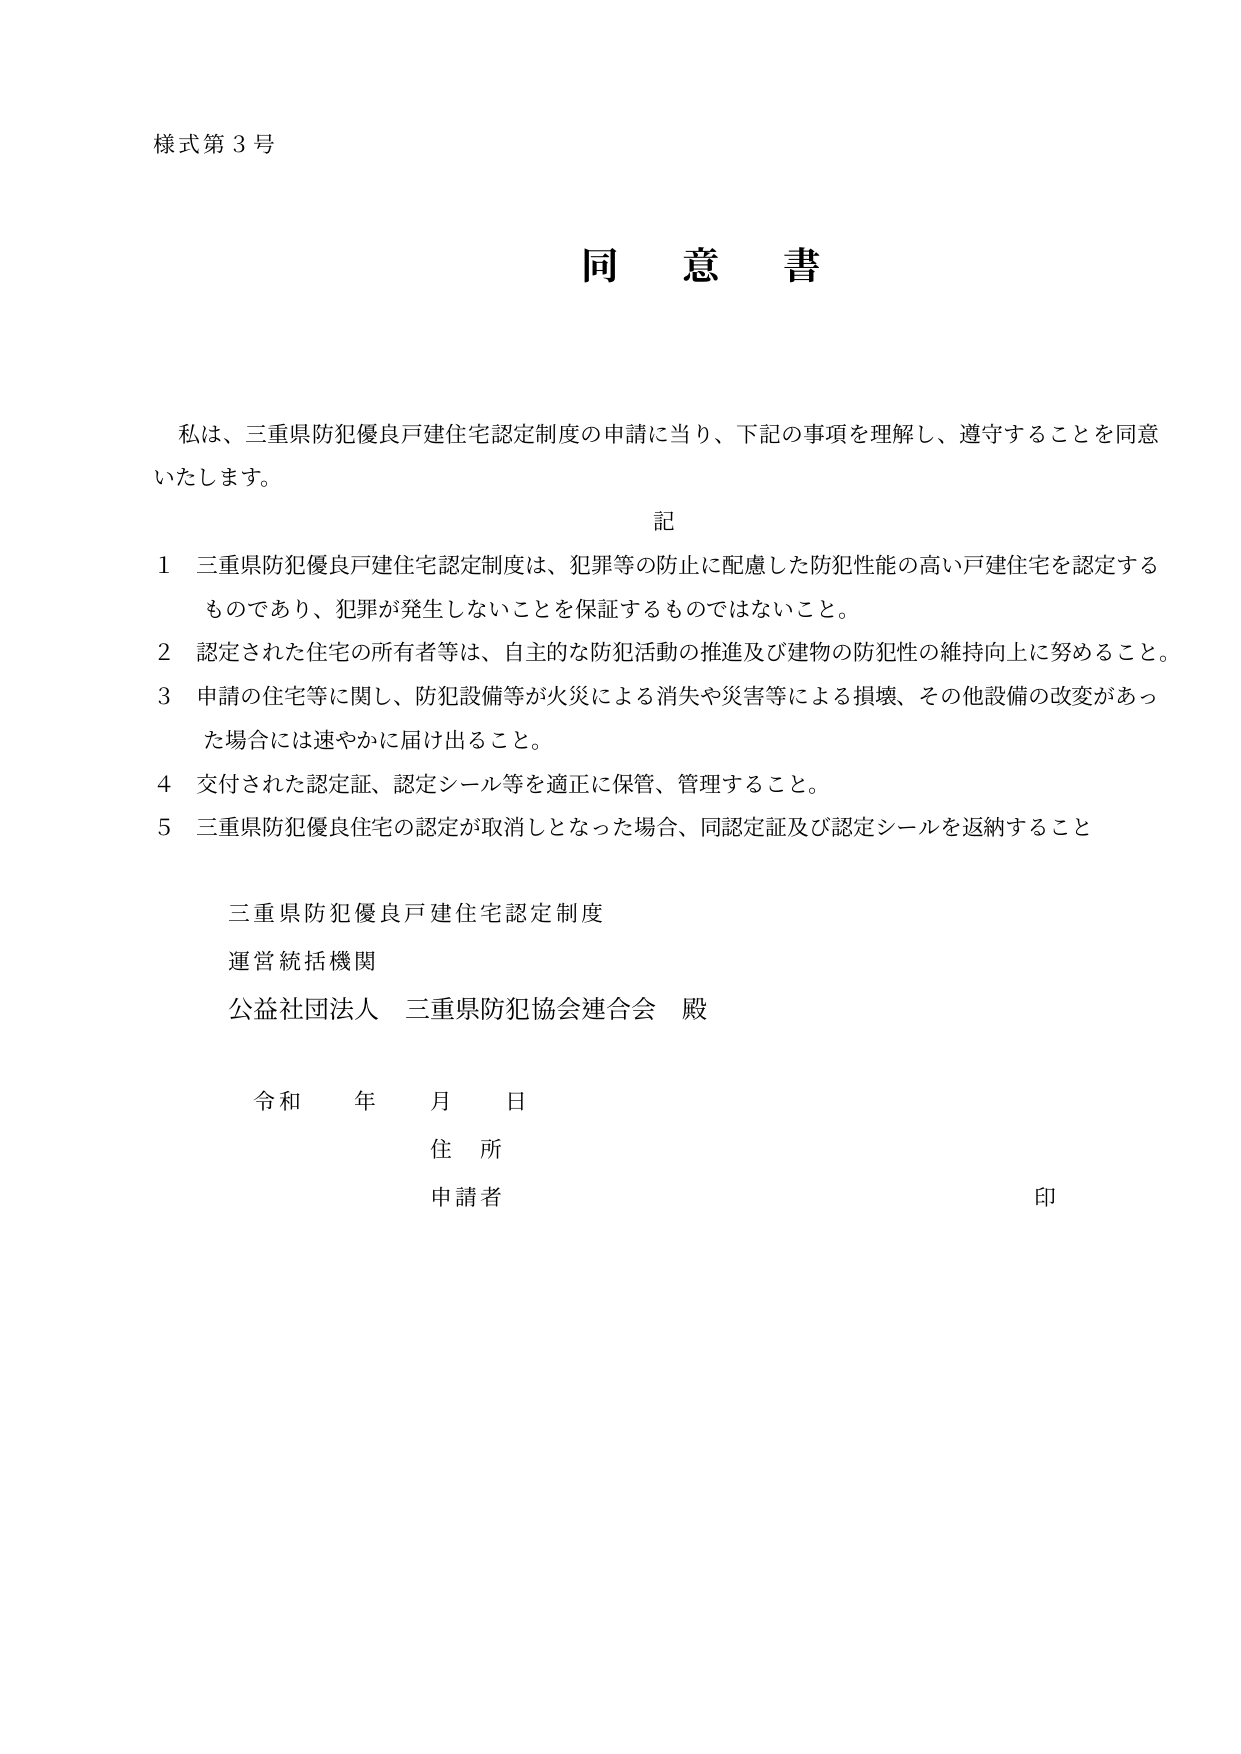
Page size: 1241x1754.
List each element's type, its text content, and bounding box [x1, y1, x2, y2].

text 私は、三重県防犯優良戸建住宅認定制度の申請に当り、下記の事項を理解し、遵守することを同意いたします。 [153, 407, 1161, 494]
text 公益社団法人 三重県防犯協会連合会 殿 [153, 984, 993, 1032]
text ５ 三重県防犯優良住宅の認定が取消しとなった場合、同認定証及び認定シールを返納すること [153, 801, 1161, 844]
text ３ 申請の住宅等に関し、防犯設備等が火災による消失や災害等による損壊、その他設備の改変があった場合には速やかに届け出ること。 [153, 669, 1161, 757]
text 様式第３号 [153, 119, 1161, 167]
text 申請者 印 [153, 1172, 1161, 1219]
text 住 所 [153, 1124, 1161, 1172]
text １ 三重県防犯優良戸建住宅認定制度は、犯罪等の防止に配慮した防犯性能の高い戸建住宅を認定するものであり、犯罪が発生しないことを保証するものではないこと。 [153, 538, 1161, 626]
subtitle 記 [168, 494, 1161, 538]
text ４ 交付された認定証、認定シール等を適正に保管、管理すること。 [153, 757, 1161, 801]
text 令和 年 月 日 [153, 1076, 1161, 1124]
text ２ 認定された住宅の所有者等は、自主的な防犯活動の推進及び建物の防犯性の維持向上に努めること。 [153, 626, 1161, 669]
text 三重県防犯優良戸建住宅認定制度 [153, 888, 1005, 936]
text 同 意 書 [153, 215, 1161, 311]
text 運営統括機関 [153, 936, 1074, 984]
